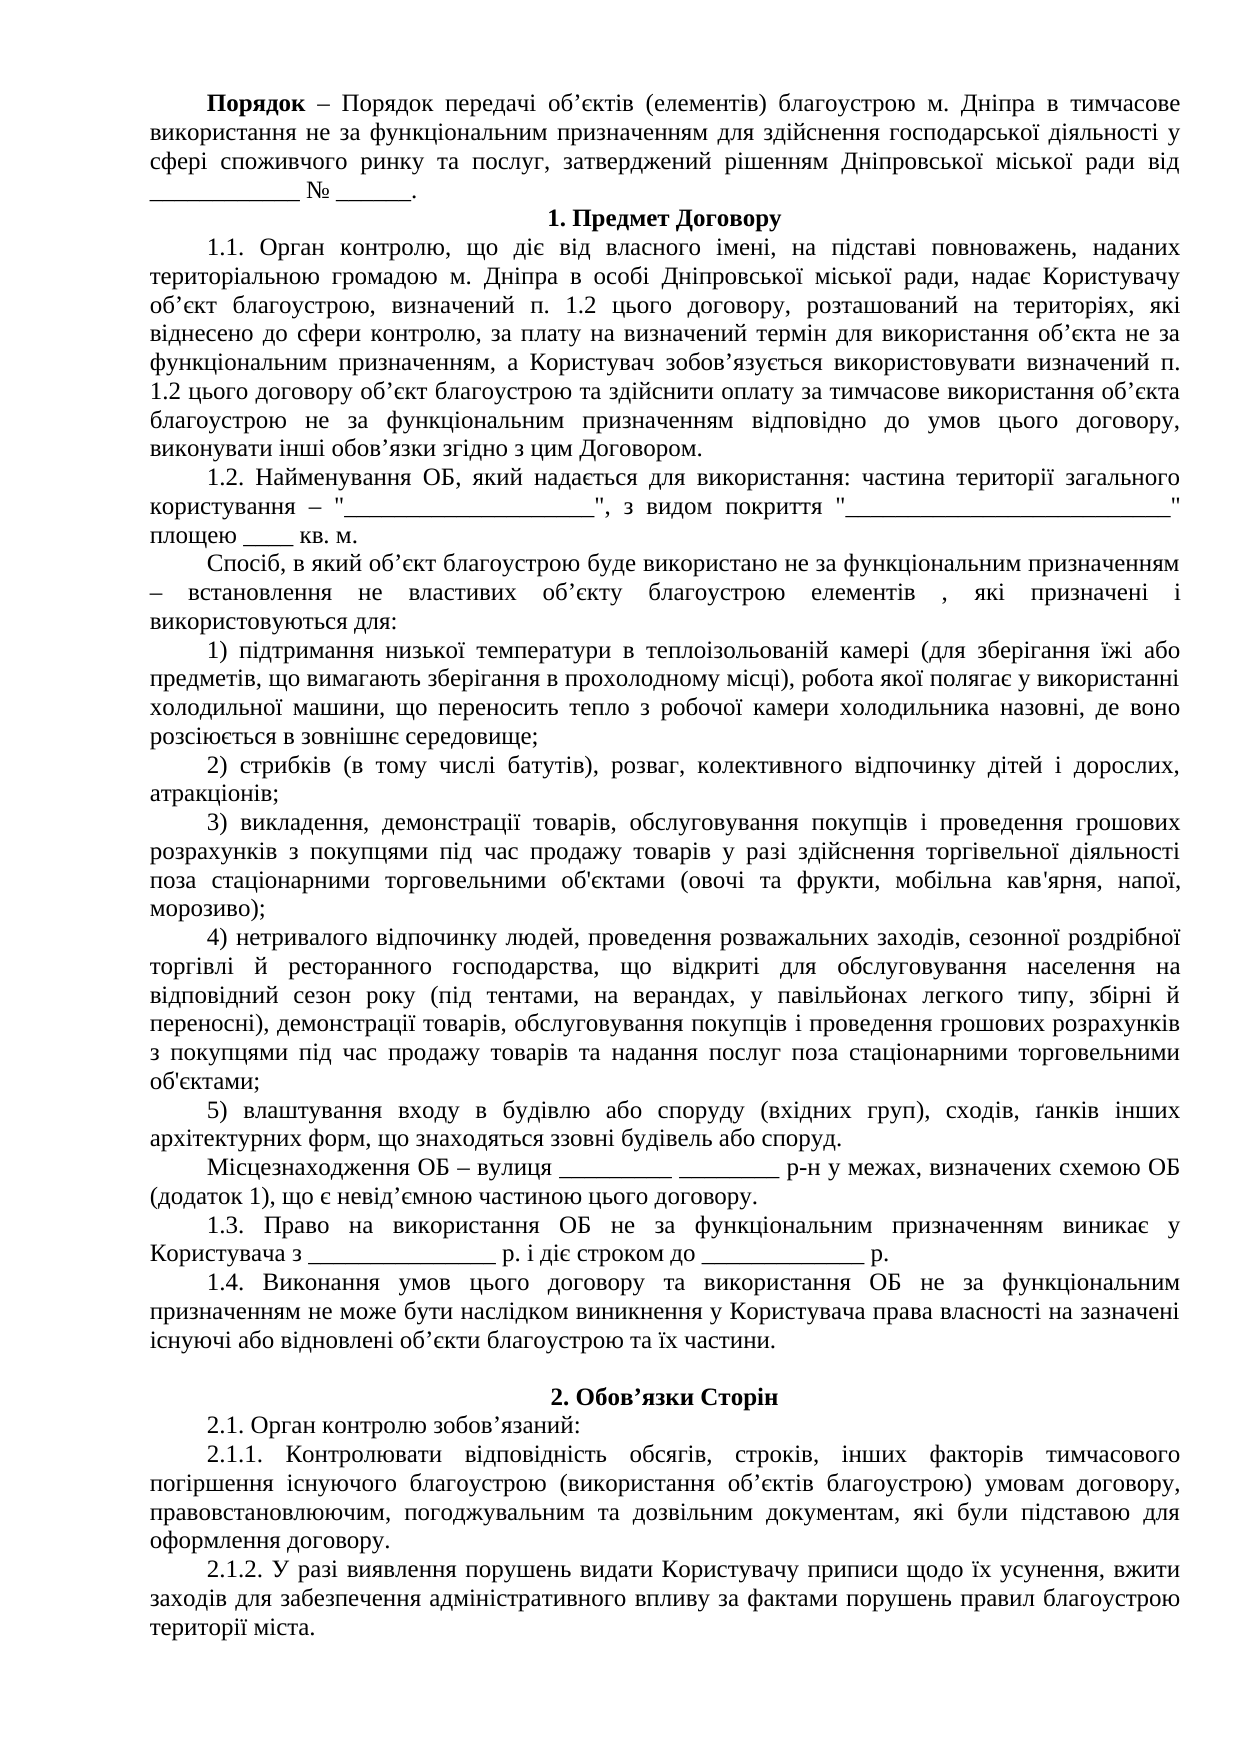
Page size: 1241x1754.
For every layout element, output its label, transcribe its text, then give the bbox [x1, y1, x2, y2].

text 2.1. Орган контролю зобов’язаний: [149, 1411, 1181, 1439]
text 1.4. Виконання умов цього договору та використання ОБ не за функціональним призначенням не може бути наслідком виникнення у Користувача права власності на зазначені існуючі або відновлені об’єкти благоустрою та їх частини. [149, 1267, 1181, 1353]
text Порядок – Порядок передачі об’єктів (елементів) благоустрою м. Дніпра в тимчасове використання не за функціональним призначенням для здійснення господарської діяльності у сфері споживчого ринку та послуг, затверджений рішенням Дніпровської міської ради від ____________ № ______. [149, 88, 1181, 203]
text 2) стрибків (в тому числі батутів), розваг, колективного відпочинку дітей і дорослих, атракціонів; [149, 750, 1181, 807]
text 1.3. Право на використання ОБ не за функціональним призначенням виникає у Користувача з _______________ р. і діє строком до _____________ р. [149, 1210, 1181, 1267]
text 2. Обов’язки Сторін [148, 1382, 1181, 1411]
text 1.1. Орган контролю, що діє від власного імені, на підставі повноважень, наданих територіальною громадою м. Дніпра в особі Дніпровської міської ради, надає Користувачу об’єкт благоустрою, визначений п. 1.2 цього договору, розташований на територіях, які віднесено до сфери контролю, за плату на визначений термін для використання об’єкта не за функціональним призначенням, а Користувач зобов’язується використовувати визначений п. 1.2 цього договору об’єкт благоустрою та здійснити оплату за тимчасове використання об’єкта благоустрою не за функціональним призначенням відповідно до умов цього договору, виконувати інші обов’язки згідно з цим Договором. [149, 232, 1181, 462]
text Спосіб, в який об’єкт благоустрою буде використано не за функціональним призначенням – встановлення не властивих об’єкту благоустрою елементів , які призначені і використовуються для: [149, 548, 1181, 635]
text 1. Предмет Договору [148, 203, 1181, 232]
text 3) викладення, демонстрації товарів, обслуговування покупців і проведення грошових розрахунків з покупцями під час продажу товарів у разі здійснення торгівельної діяльності поза стаціонарними торговельними об'єктами (овочі та фрукти, мобільна кав'ярня, напої, морозиво); [149, 807, 1181, 922]
text 5) влаштування входу в будівлю або споруду (вхідних груп), сходів, ґанків інших архітектурних форм, що знаходяться ззовні будівель або споруд. [149, 1095, 1181, 1152]
text 4) нетривалого відпочинку людей, проведення розважальних заходів, сезонної роздрібної торгівлі й ресторанного господарства, що відкриті для обслуговування населення на відповідний сезон року (під тентами, на верандах, у павільйонах легкого типу, збірні й переносні), демонстрації товарів, обслуговування покупців і проведення грошових розрахунків з покупцями під час продажу товарів та надання послуг поза стаціонарними торговельними об'єктами; [149, 922, 1181, 1095]
text 2.1.1. Контролювати відповідність обсягів, строків, інших факторів тимчасового погіршення існуючого благоустрою (використання об’єктів благоустрою) умовам договору, правовстановлюючим, погоджувальним та дозвільним документам, які були підставою для оформлення договору. [149, 1439, 1181, 1554]
text 1.2. Найменування ОБ, який надається для використання: частина території загального користування – "____________________", з видом покриття "__________________________" площею ____ кв. м. [149, 462, 1181, 548]
text Місцезнаходження ОБ – вулиця _________ ________ р-н у межах, визначених схемою ОБ (додаток 1), що є невід’ємною частиною цього договору. [149, 1152, 1181, 1210]
text 1) підтримання низької температури в теплоізольованій камері (для зберігання їжі або предметів, що вимагають зберігання в прохолодному місці), робота якої полягає у використанні холодильної машини, що переносить тепло з робочої камери холодильника назовні, де воно розсіюється в зовнішнє середовище; [149, 635, 1181, 750]
text 2.1.2. У разі виявлення порушень видати Користувачу приписи щодо їх усунення, вжити заходів для забезпечення адміністративного впливу за фактами порушень правил благоустрою території міста. [149, 1554, 1181, 1641]
